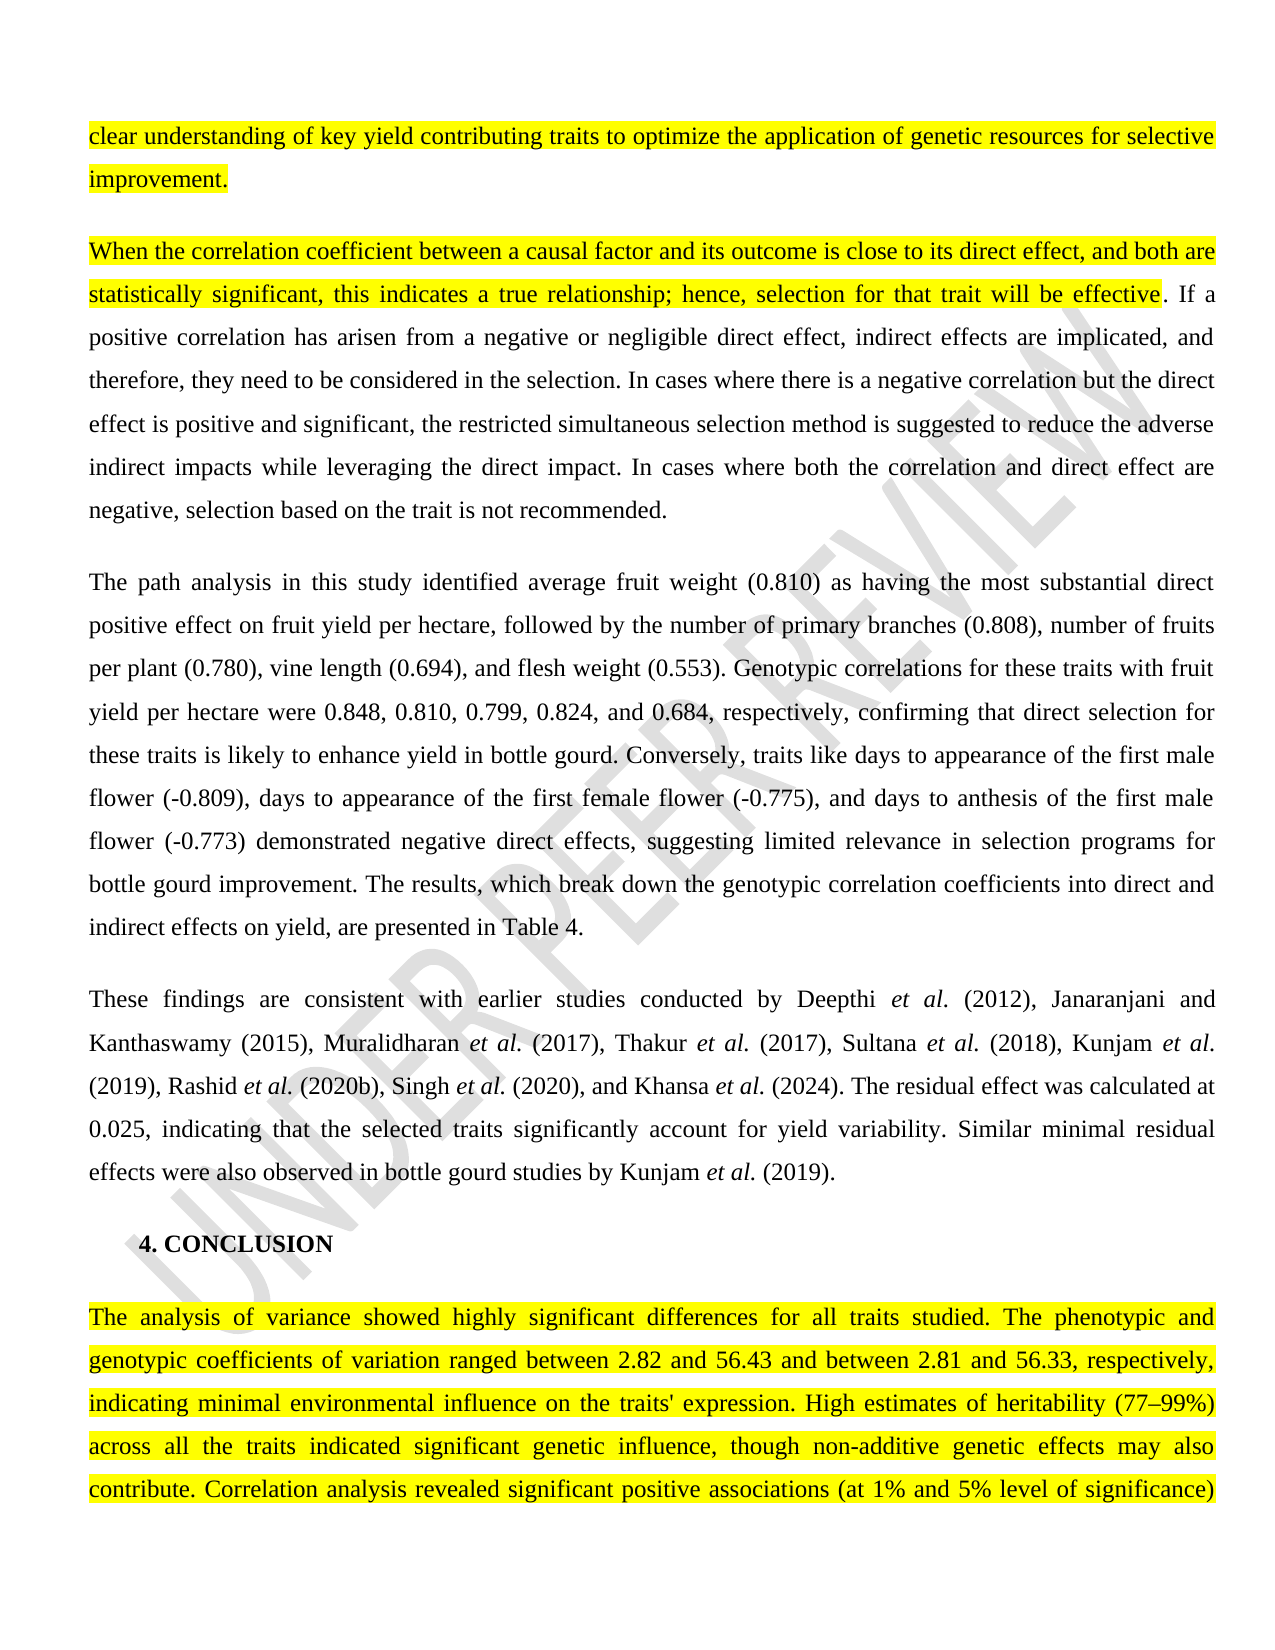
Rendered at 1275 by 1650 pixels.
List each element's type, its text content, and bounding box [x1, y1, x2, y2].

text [88, 1312, 1216, 1503]
text These findings are consistent with earlier studies conducted by Deepthi et al. (2012), Janaranjani and Kanthaswamy (2015), Muralidharan et al. (2017), Thakur et al. (2017), Sultana et al. (2018), Kunjam et al. (2019), Rashid et al. (2020b), Singh et al. (2020), and Khansa et al. (2024). The residual effect was calculated at 0.025, indicating that the selected traits significantly account for yield variability. Similar minimal residual effects were also observed in bottle gourd studies by Kunjam et al. (2019). [88, 984, 1216, 1186]
text The path analysis in this study identified average fruit weight (0.810) as having the most substantial direct positive effect on fruit yield per hectare, followed by the number of primary branches (0.808), number of fruits per plant (0.780), vine length (0.694), and flesh weight (0.553). Genotypic correlations for these traits with fruit yield per hectare were 0.848, 0.810, 0.799, 0.824, and 0.684, respectively, confirming that direct selection for these traits is likely to enhance yield in bottle gourd. Conversely, traits like days to appearance of the first male flower (-0.809), days to appearance of the first female flower (-0.775), and days to anthesis of the first male flower (-0.773) demonstrated negative direct effects, suggesting limited relevance in selection programs for bottle gourd improvement. The results, which break down the genotypic correlation coefficients into direct and indirect effects on yield, are presented in Table 4. [88, 567, 1216, 941]
text When the correlation coefficient between a causal factor and its outcome is close to its direct effect, and both are statistically significant, this indicates a true relationship; hence, selection for that trait will be effective. If a positive correlation has arisen from a negative or negligible direct effect, indirect effects are implicated, and therefore, they need to be considered in the selection. In cases where there is a negative correlation but the direct effect is positive and significant, the restricted simultaneous selection method is suggested to reduce the adverse indirect impacts while leveraging the direct impact. In cases where both the correlation and direct effect are negative, selection based on the trait is not recommended. [88, 236, 1216, 524]
text 4. CONCLUSION [88, 1229, 1216, 1258]
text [88, 121, 1216, 193]
